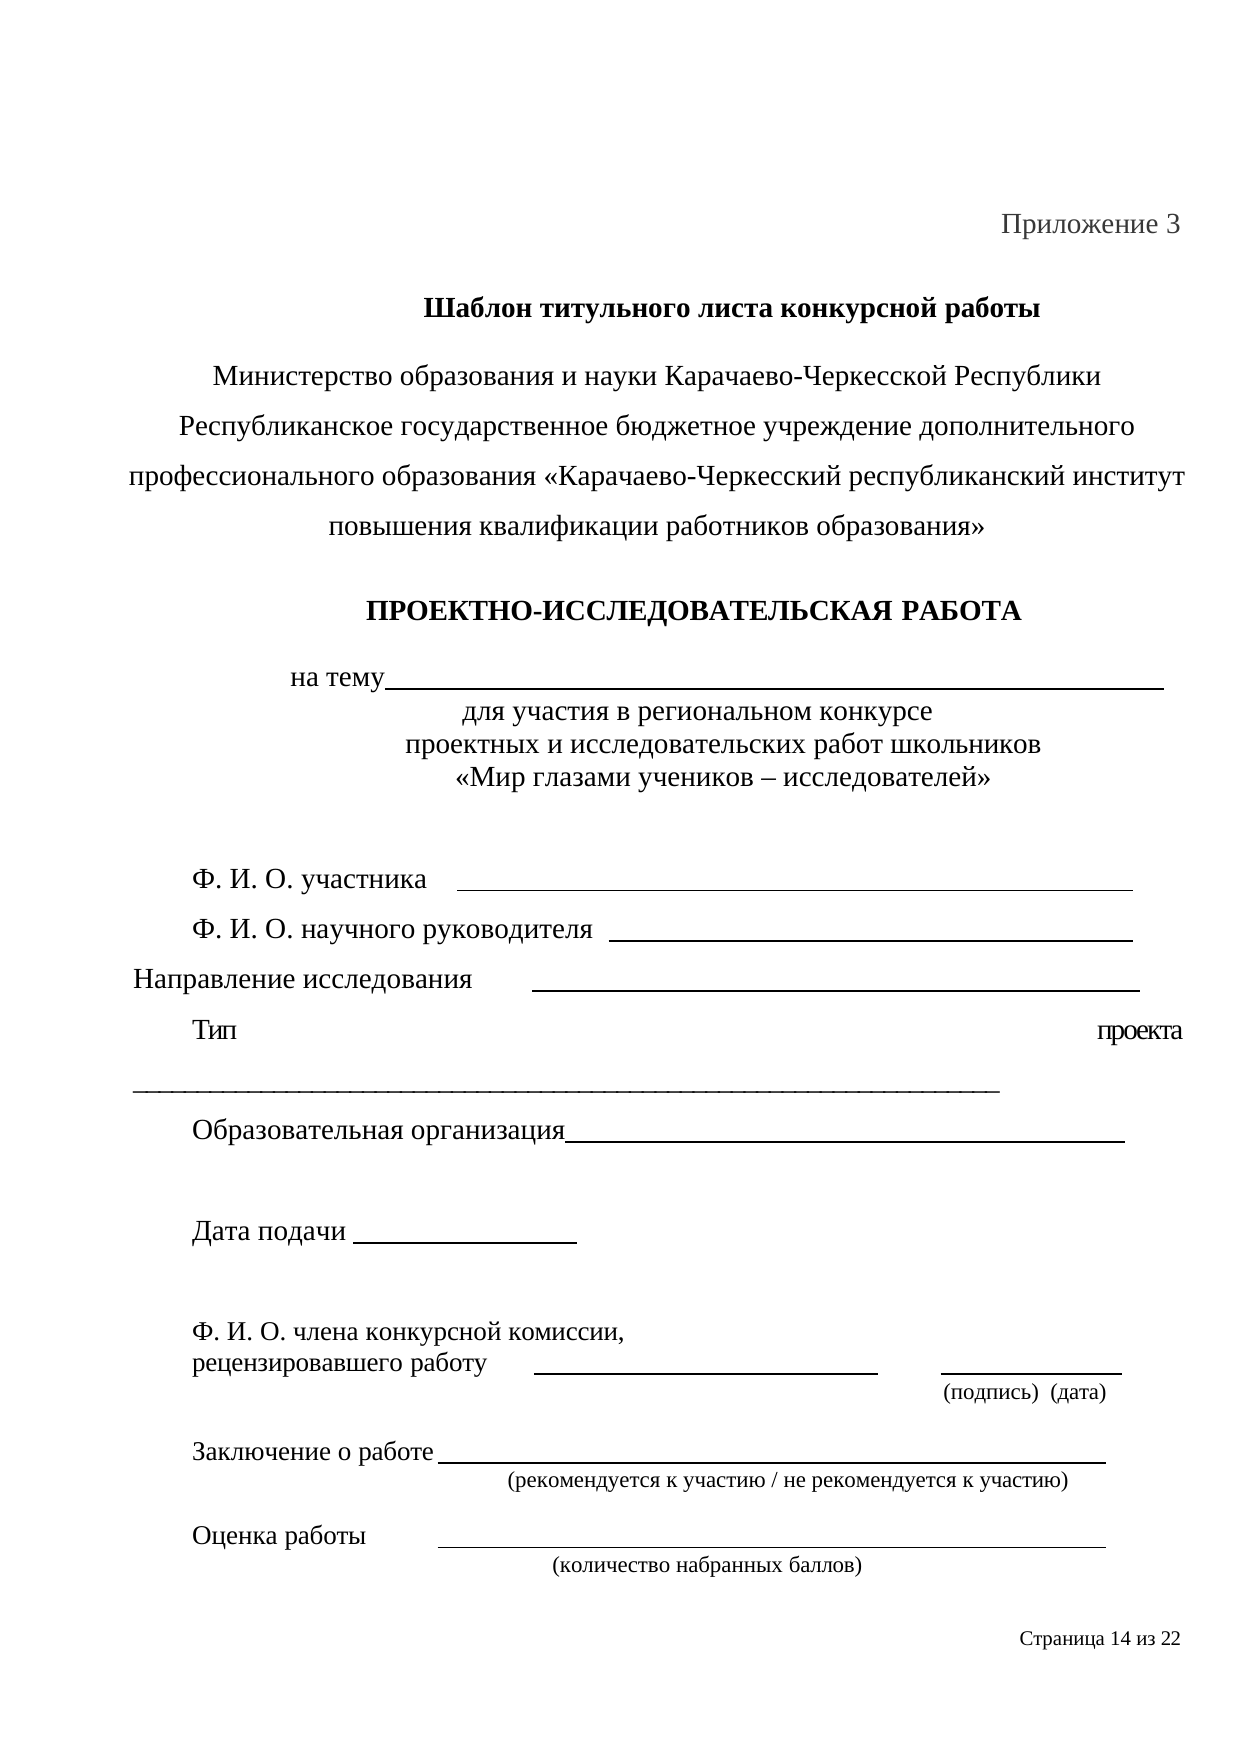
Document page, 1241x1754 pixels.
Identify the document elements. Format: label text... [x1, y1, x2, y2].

text Дата подачи [133, 1213, 1211, 1247]
text Ф. И. О. члена конкурсной комиссии, [133, 1316, 1211, 1347]
text «Мир глазами учеников – исследователей» [177, 760, 1211, 793]
text Республиканское государственное бюджетное учреждение дополнительного профессионального образования «Карачаево-Черкесский республиканский институт повышения квалификации работников образования» [103, 408, 1211, 542]
text (подпись) (дата) [884, 1378, 1211, 1404]
text Ф. И. О. научного руководителя Направление исследования [133, 911, 1183, 995]
text Заключение о работе [133, 1436, 1211, 1467]
text Тип проекта ____________________________________________________________________ [133, 1012, 1183, 1096]
text (количество набранных баллов) [144, 1551, 1211, 1577]
text рецензировавшего работу [133, 1347, 1211, 1378]
text Ф. И. О. участника [133, 861, 1183, 894]
text Оценка работы [133, 1519, 1211, 1551]
text Приложение 3 [103, 207, 1181, 240]
text на тему для участия в региональном конкурсе [209, 659, 1186, 726]
text Образовательная организация [133, 1112, 1183, 1146]
subtitle Шаблон титульного листа конкурсной работы [177, 291, 1211, 324]
text проектных и исследовательских работ школьников [177, 726, 1211, 760]
text Министерство образования и науки Карачаево-Черкесской Республики [173, 358, 1140, 391]
text ПРОЕКТНО-ИССЛЕДОВАТЕЛЬСКАЯ РАБОТА [118, 593, 1211, 626]
text (рекомендуется к участию / не рекомендуется к участию) [448, 1467, 1211, 1493]
